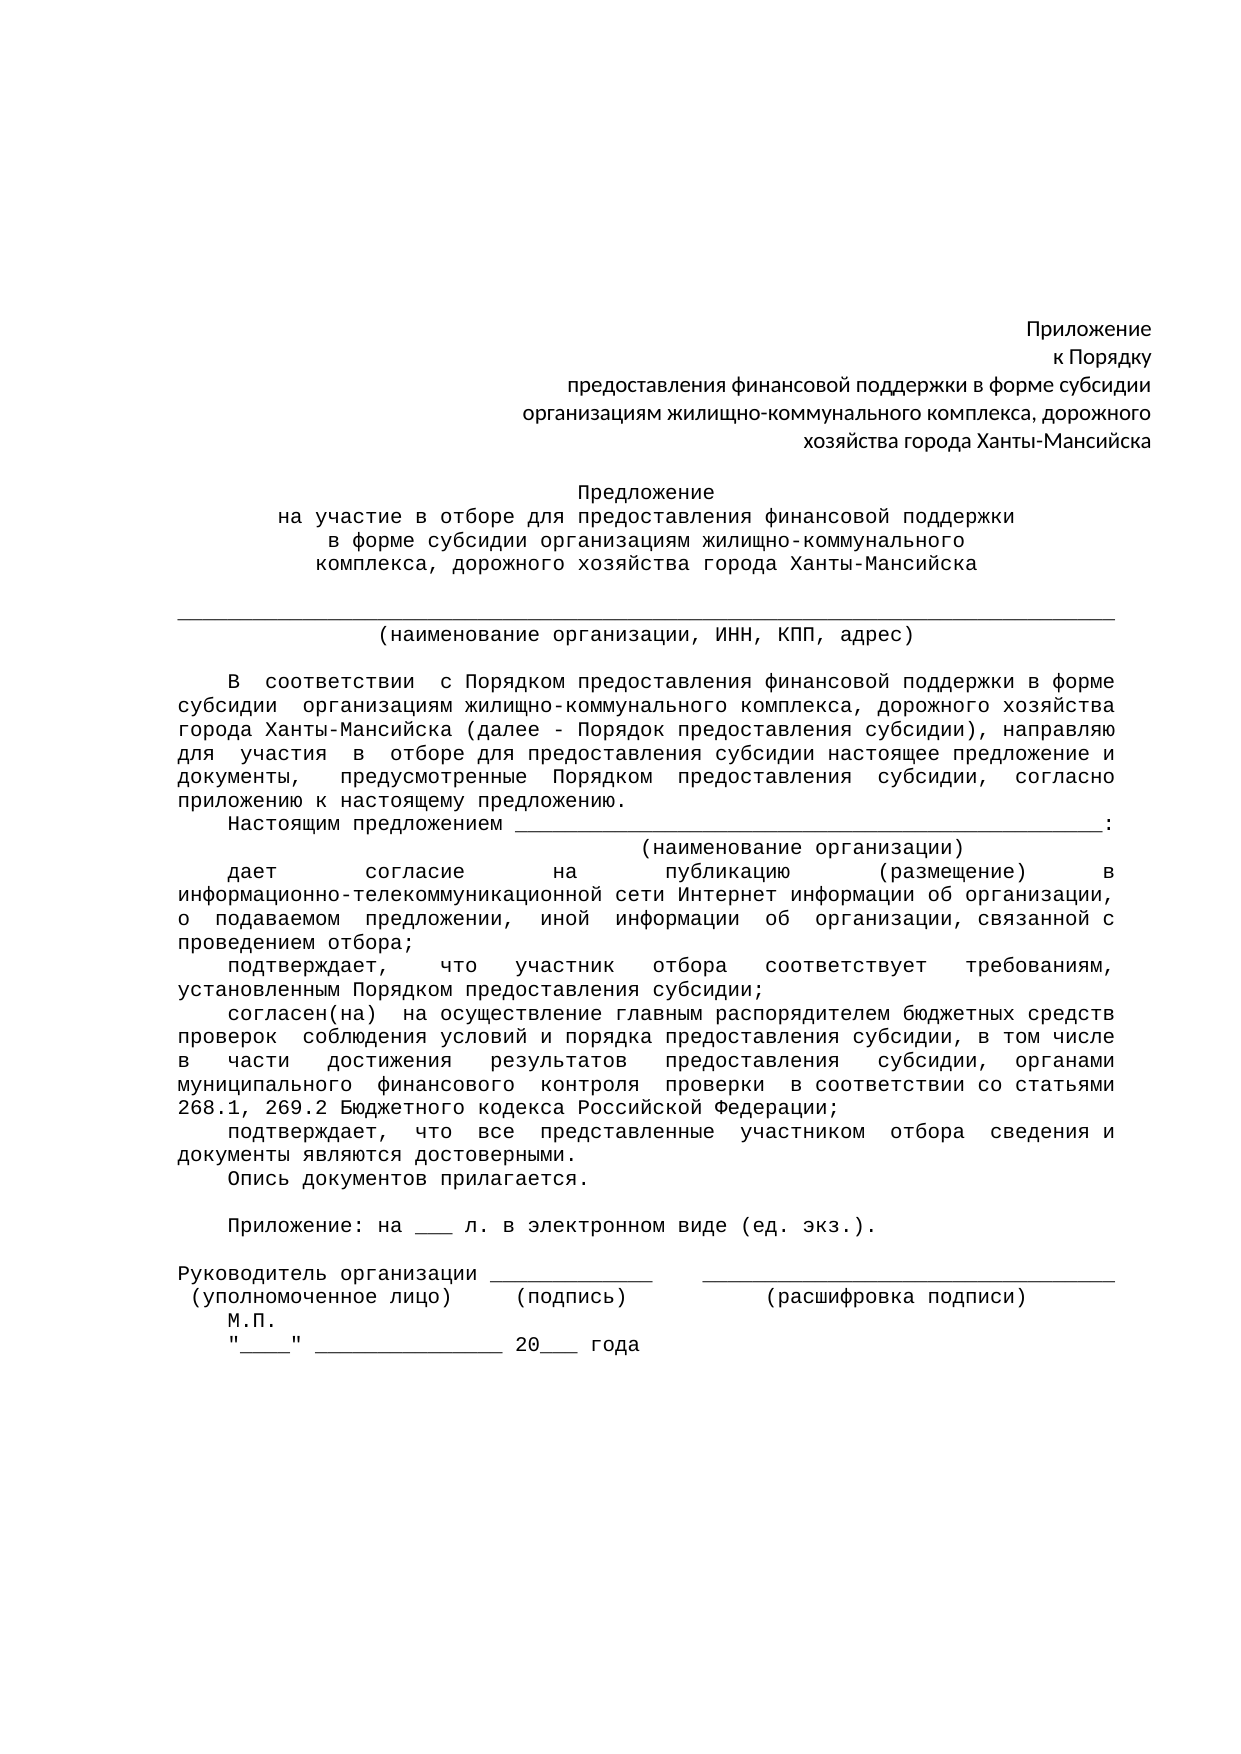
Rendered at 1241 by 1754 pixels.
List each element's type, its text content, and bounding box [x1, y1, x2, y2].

text Приложение: на ___ л. в электронном виде (ед. экз.). [177, 1215, 1152, 1239]
text дает согласие на публикацию (размещение) в [177, 861, 1152, 884]
text документы, предусмотренные Порядком предоставления субсидии, согласно [177, 766, 1152, 790]
text (уполномоченное лицо) (подпись) (расшифровка подписи) [177, 1286, 1152, 1310]
text в части достижения результатов предоставления субсидии, органами [177, 1050, 1152, 1073]
text организациям жилищно-коммунального комплекса, дорожного [177, 398, 1152, 426]
text хозяйства города Ханты-Мансийска [177, 426, 1152, 454]
text (наименование организации, ИНН, КПП, адрес) [177, 624, 1152, 648]
text подтверждает, что участник отбора соответствует требованиям, [177, 955, 1152, 979]
text Предложение [177, 482, 1152, 506]
text приложению к настоящему предложению. [177, 790, 1152, 813]
text города Ханты-Мансийска (далее - Порядок предоставления субсидии), направляю [177, 719, 1152, 742]
text предоставления финансовой поддержки в форме субсидии [177, 370, 1152, 398]
text документы являются достоверными. [177, 1144, 1152, 1168]
text в форме субсидии организациям жилищно-коммунального [177, 530, 1152, 553]
text ___________________________________________________________________________ [177, 601, 1152, 624]
text согласен(на) на осуществление главным распорядителем бюджетных средств [177, 1003, 1152, 1026]
text установленным Порядком предоставления субсидии; [177, 979, 1152, 1003]
text Настоящим предложением _______________________________________________: [177, 813, 1152, 837]
text Руководитель организации _____________ _________________________________ [177, 1263, 1152, 1286]
text для участия в отборе для предоставления субсидии настоящее предложение и [177, 742, 1152, 766]
text В соответствии с Порядком предоставления финансовой поддержки в форме [177, 672, 1152, 695]
text 268.1, 269.2 Бюджетного кодекса Российской Федерации; [177, 1097, 1152, 1121]
text подтверждает, что все представленные участником отбора сведения и [177, 1121, 1152, 1144]
text Приложение [177, 314, 1152, 342]
text проверок соблюдения условий и порядка предоставления субсидии, в том числе [177, 1026, 1152, 1050]
text на участие в отборе для предоставления финансовой поддержки [177, 506, 1152, 530]
text "____" _______________ 20___ года [177, 1334, 1152, 1357]
text к Порядку [177, 342, 1152, 370]
text проведением отбора; [177, 932, 1152, 955]
text муниципального финансового контроля проверки в соответствии со статьями [177, 1073, 1152, 1097]
text субсидии организациям жилищно-коммунального комплекса, дорожного хозяйства [177, 695, 1152, 719]
text информационно-телекоммуникационной сети Интернет информации об организации, [177, 884, 1152, 908]
text Опись документов прилагается. [177, 1168, 1152, 1192]
text (наименование организации) [177, 837, 1152, 861]
text М.П. [177, 1310, 1152, 1334]
text комплекса, дорожного хозяйства города Ханты-Мансийска [177, 553, 1152, 577]
text о подаваемом предложении, иной информации об организации, связанной с [177, 908, 1152, 932]
